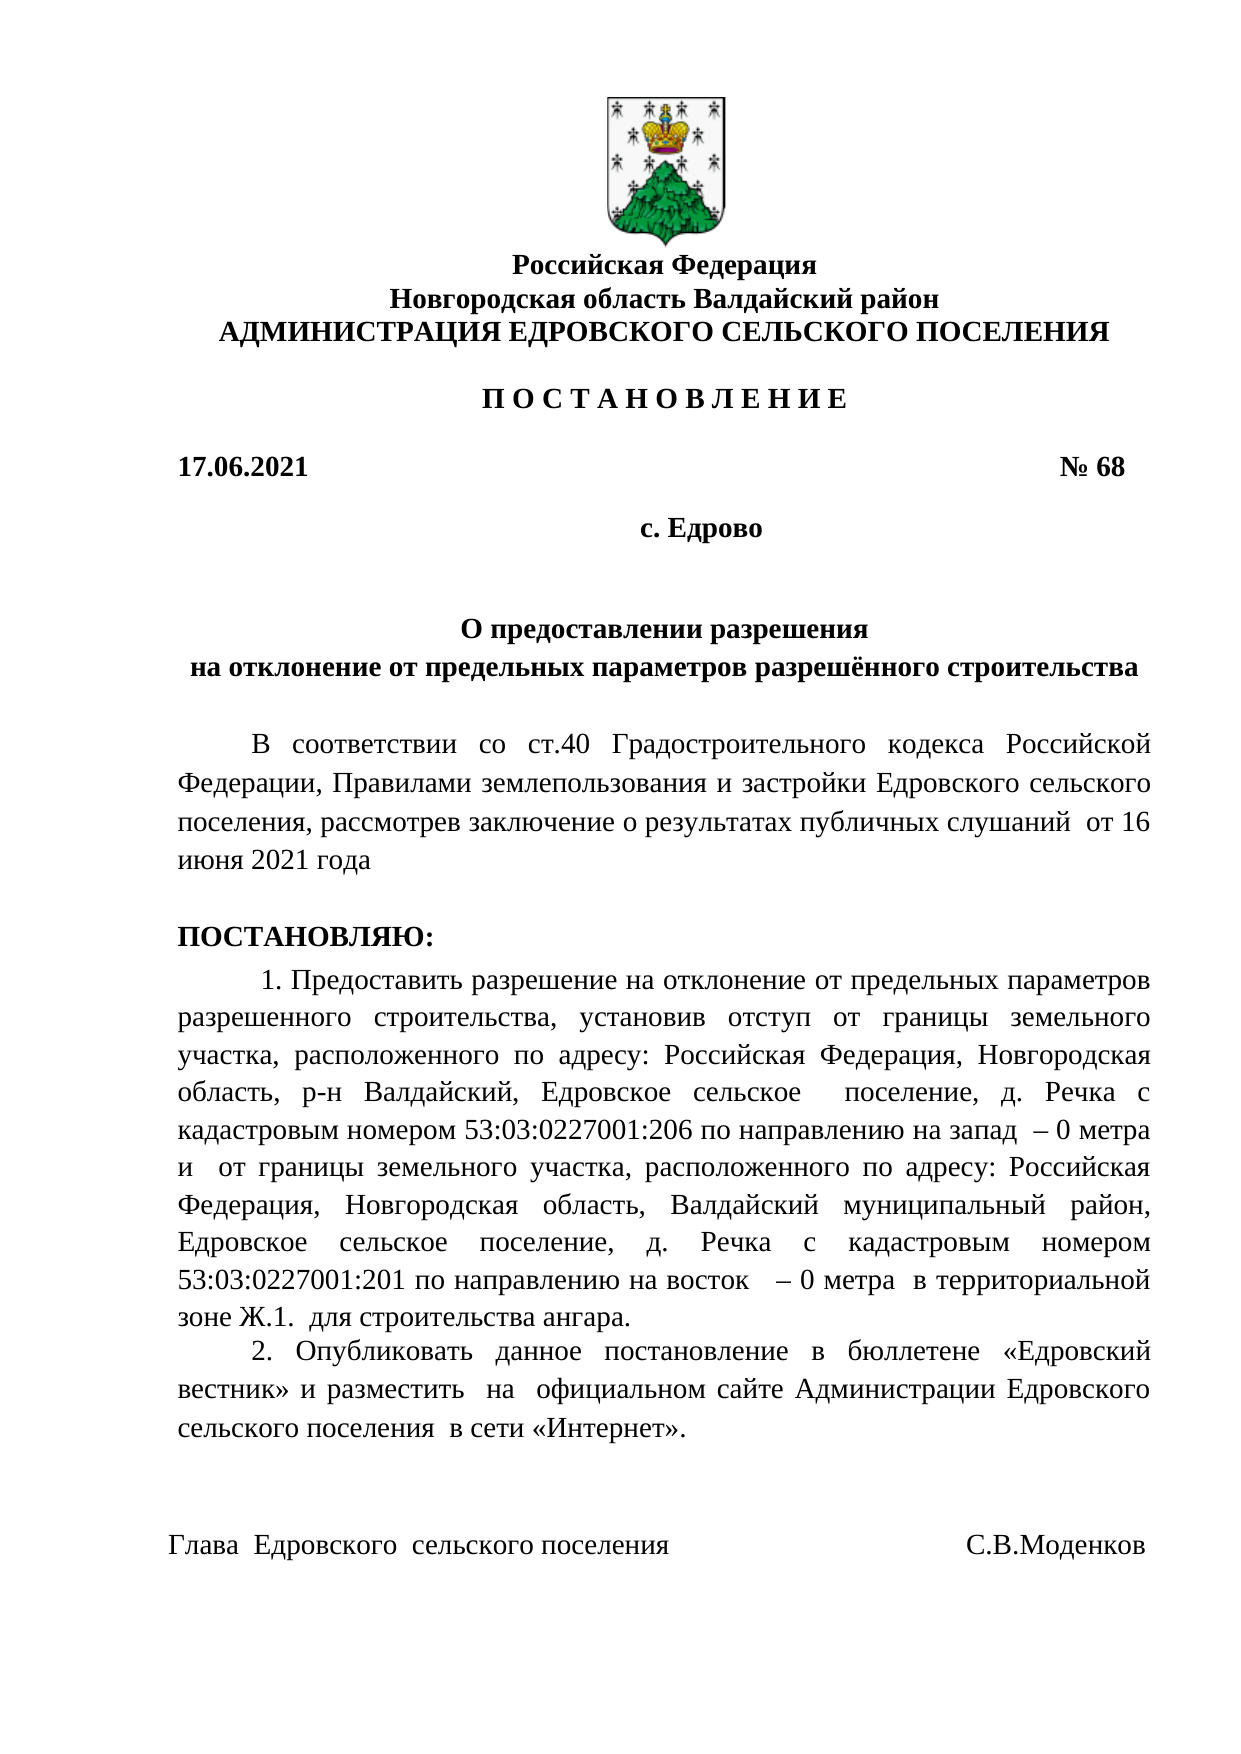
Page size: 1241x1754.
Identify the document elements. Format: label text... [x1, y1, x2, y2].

text П О С Т А Н О В Л Е Н И Е [177, 382, 1152, 415]
text 2. Опубликовать данное постановление в бюллетене «Едровский вестник» и разместить на официальном сайте Администрации Едровского сельского поселения в сети «Интернет». [177, 1333, 1152, 1443]
text Новгородская область Валдайский район [177, 281, 1152, 314]
text ПОСТАНОВЛЯЮ: [177, 919, 1152, 953]
text 17.06.2021 № 68 [177, 449, 1152, 482]
text на отклонение от предельных параметров разрешённого строительства [177, 649, 1152, 683]
text О предоставлении разрешения [177, 611, 1152, 644]
text с. Едрово [177, 510, 1152, 544]
text Глава Едровского сельского поселения С.В.Моденков [168, 1523, 1152, 1561]
text В соответствии со ст.40 Градостроительного кодекса Российской Федерации, Правилами землепользования и застройки Едровского сельского поселения, рассмотрев заключение о результатах публичных слушаний от 16 июня 2021 года [177, 727, 1152, 876]
text Российская Федерация [177, 103, 1152, 281]
text 1. Предоставить разрешение на отклонение от предельных параметров разрешенного строительства, установив отступ от границы земельного участка, расположенного по адресу: Российская Федерация, Новгородская область, р-н Валдайский, Едровское сельское поселение, д. Речка с кадастровым номером 53:03:0227001:206 по направлению на запад – и от границы земельного участка, расположенного по адресу: Российская Федерация, Новгородская область, Валдайский муниципальный район, Едровское сельское поселение, д. Речка с кадастровым номером 53:03:0227001:201 по направлению на восток – в территориальной зоне Ж.1. для строительства ангара. [177, 958, 1152, 1333]
text АДМИНИСТРАЦИЯ ЕДРОВСКОГО СЕЛЬСКОГО ПОСЕЛЕНИЯ [177, 314, 1152, 348]
